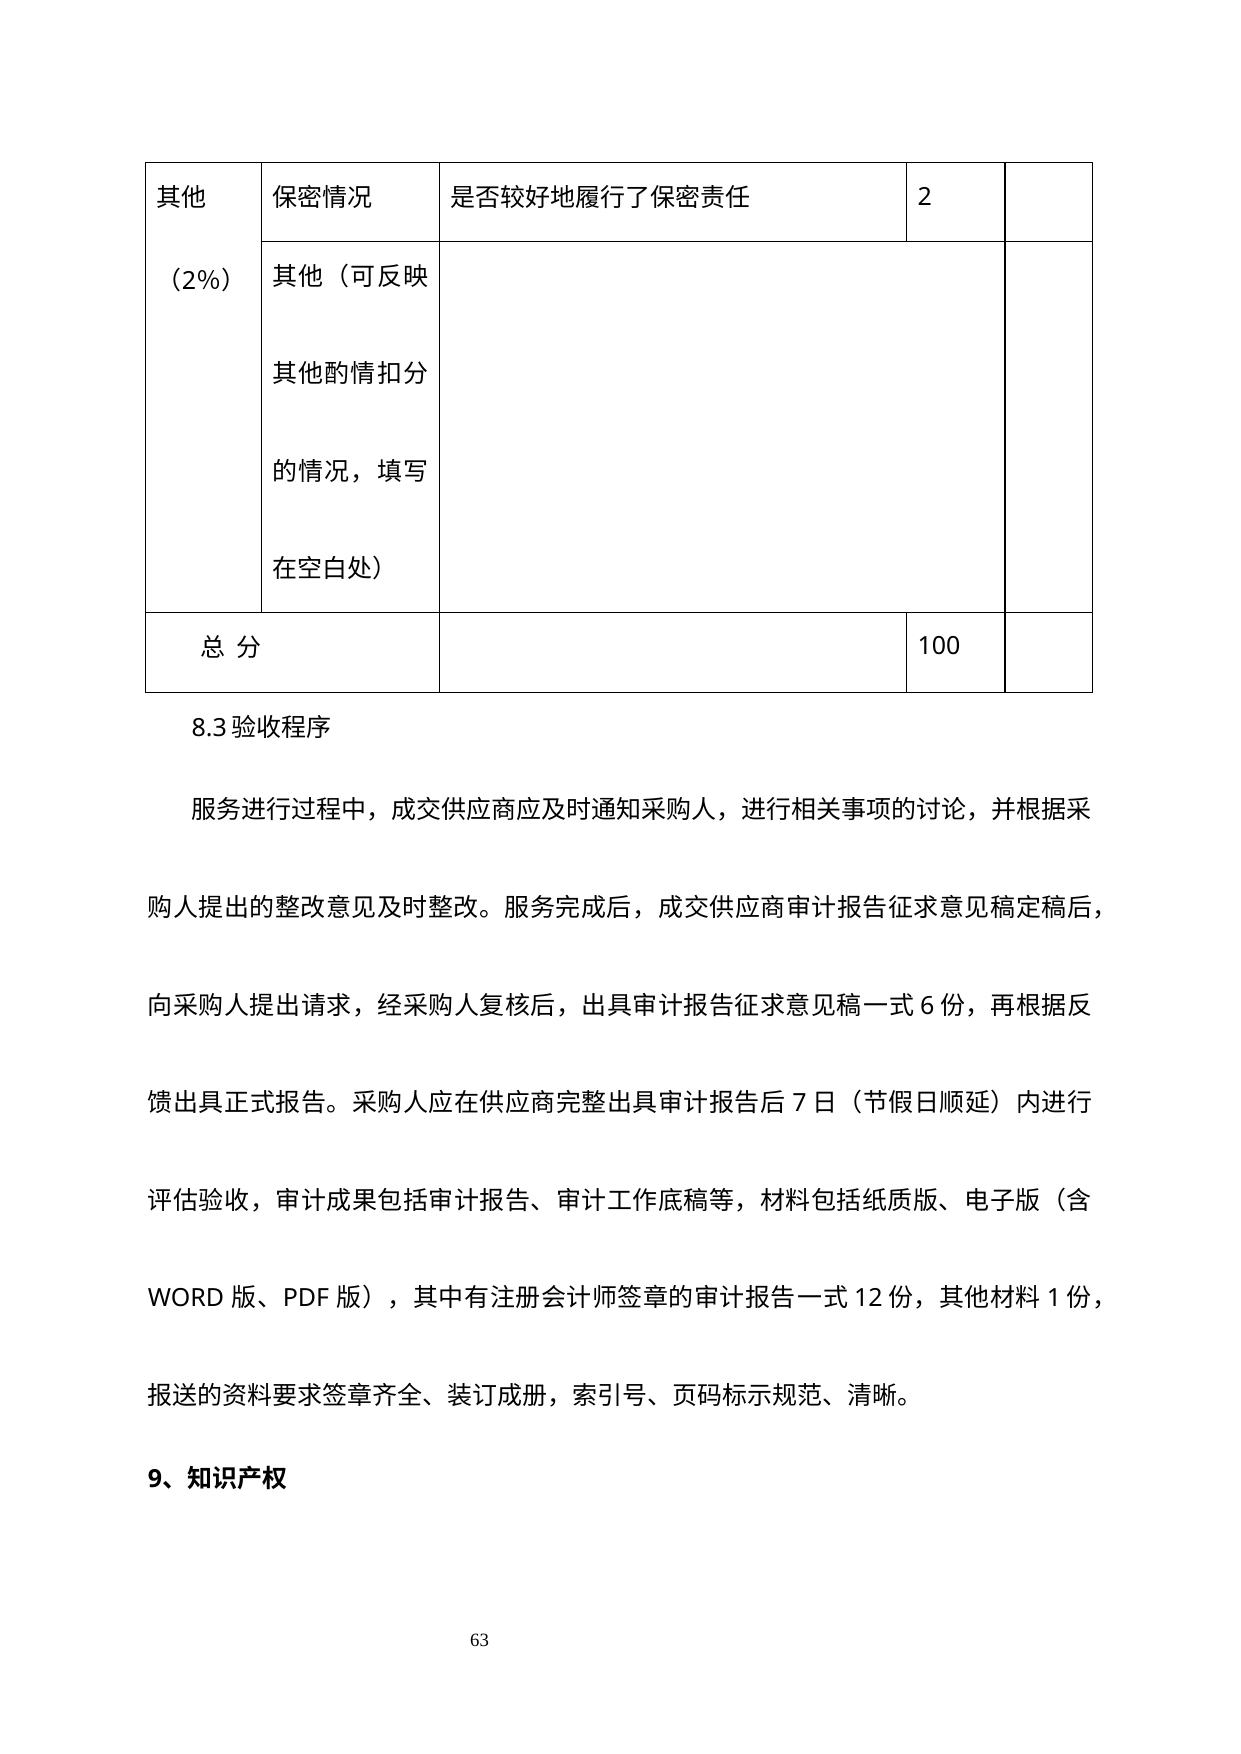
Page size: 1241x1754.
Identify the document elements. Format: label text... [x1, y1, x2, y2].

table_cell [440, 613, 906, 692]
text 9、知识产权 [148, 1444, 1093, 1509]
table_cell [440, 242, 1004, 612]
table_cell 是否较好地履行了保密责任 [440, 163, 906, 241]
table_cell [1006, 242, 1092, 612]
table_cell 保密情况 [262, 163, 439, 241]
text 8.3验收程序 [148, 693, 1093, 758]
table_cell 其他（可反映其他酌情扣分的情况，填写在空白处） [262, 242, 439, 612]
text 服务进行过程中，成交供应商应及时通知采购人，进行相关事项的讨论，并根据采购人提出的整改意见及时整改。服务完成后，成交供应商审计报告征求意见稿定稿后，向采购人提出请求，经采购人复核后，出具审计报告征求意见稿一式6份，再根据反馈出具正式报告。采购人应在供应商完整出具审计报告后7日（节假日顺延）内进行评估验收，审计成果包括审计报告、审计工作底稿等，材料包括纸质版、电子版（含 WORD 版、PDF 版），其中有注册会计师签章的审计报告一式12份，其他材料1份，报送的资料要求签章齐全、装订成册，索引号、页码标示规范、清晰。 [148, 776, 1093, 1426]
table_cell 2 [907, 163, 1004, 241]
table_cell [1006, 163, 1092, 241]
table_cell 其他 （2％） [146, 163, 261, 612]
table_cell 总 分 [146, 613, 439, 692]
table_cell [1006, 613, 1092, 692]
table_cell 100 [907, 613, 1004, 692]
